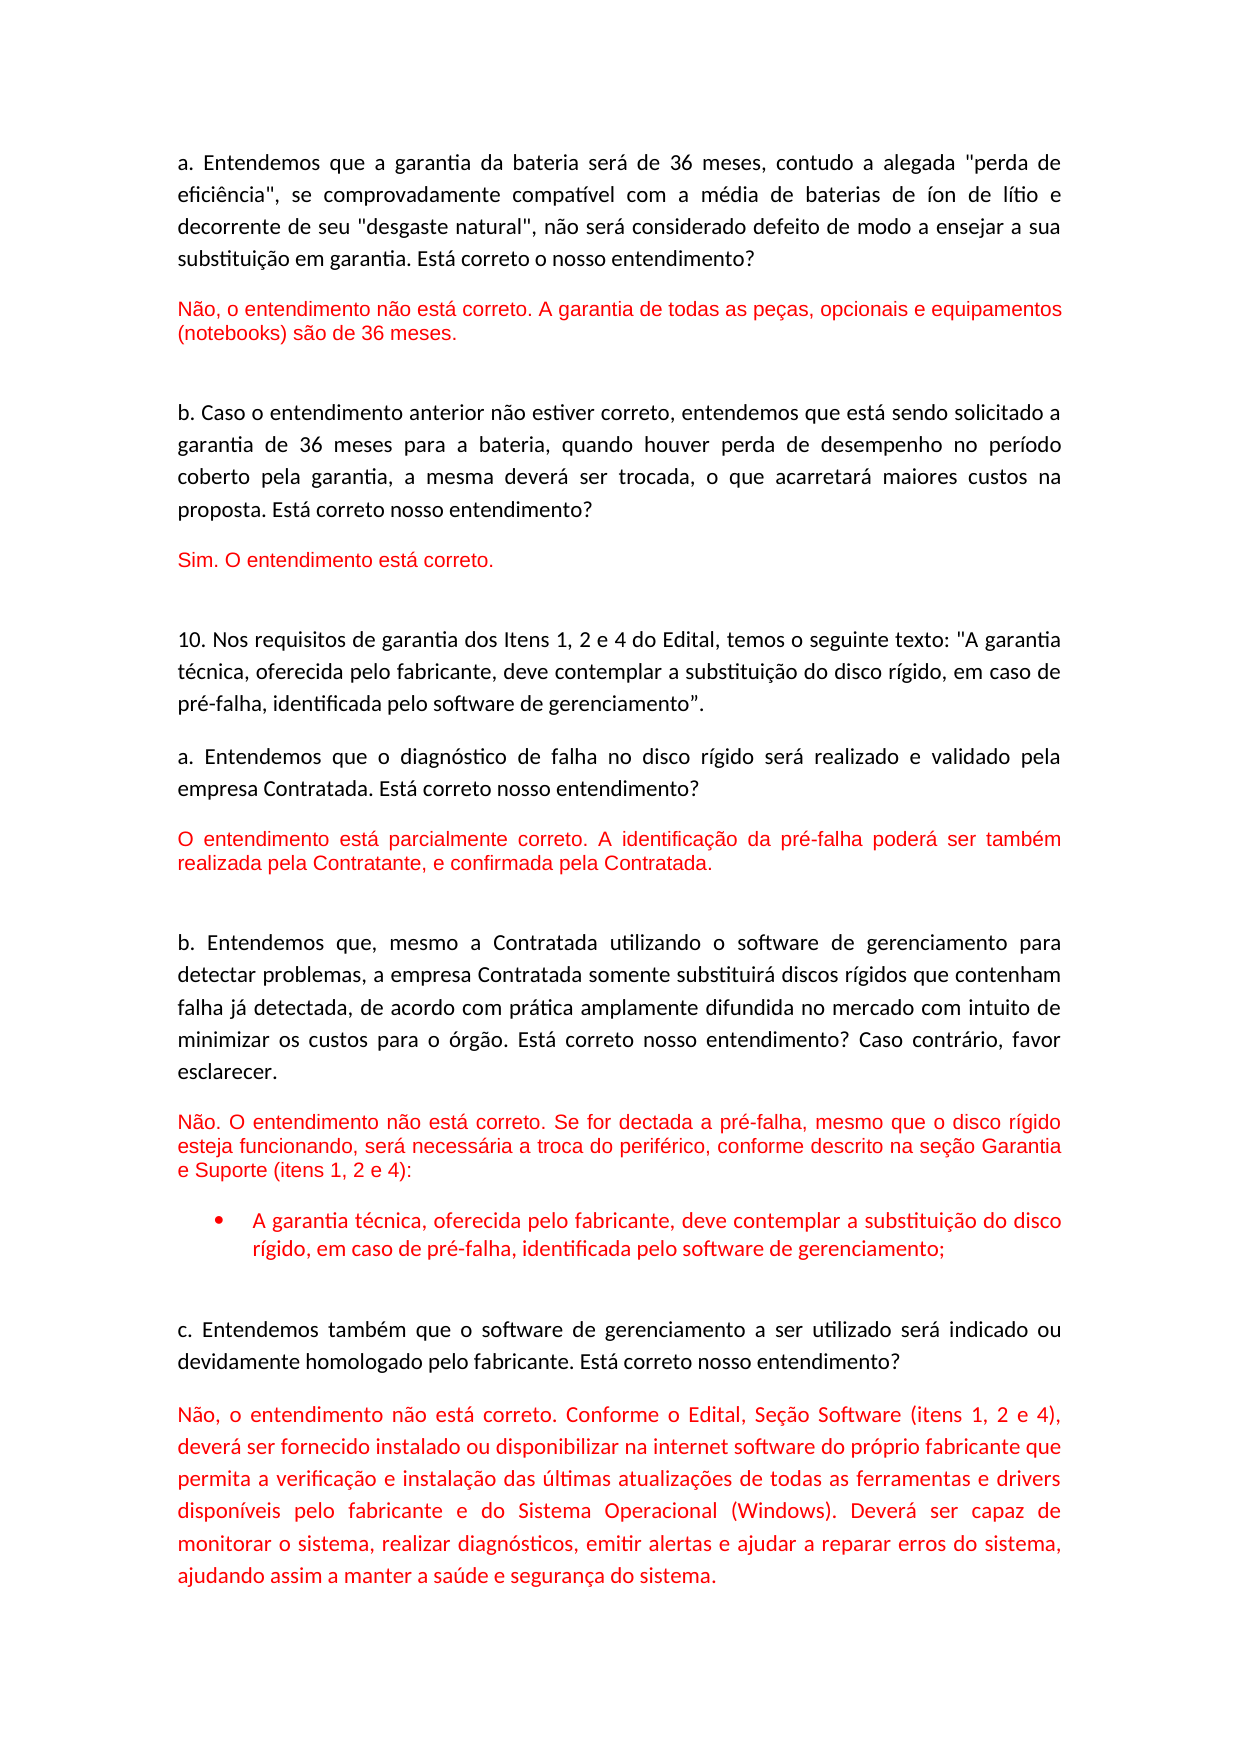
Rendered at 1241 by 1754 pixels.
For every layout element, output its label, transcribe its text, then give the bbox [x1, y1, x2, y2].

text c. Entendemos também que o software de gerenciamento a ser utilizado será indicado ou devidamente homologado pelo fabricante. Está correto nosso entendimento? [177, 1315, 1063, 1375]
text b. Entendemos que, mesmo a Contratada utilizando o software de gerenciamento para detectar problemas, a empresa Contratada somente substituirá discos rígidos que contenham falha já detectada, de acordo com prática amplamente difundida no mercado com intuito de minimizar os custos para o órgão. Está correto nosso entendimento? Caso contrário, favor esclarecer. [177, 928, 1063, 1085]
text 10. Nos requisitos de garantia dos Itens 1, 2 e 4 do Edital, temos o seguinte texto: "A garantia técnica, oferecida pelo fabricante, deve contemplar a substituição do disco rígido, em caso de pré-falha, identificada pelo software de gerenciamento”. [177, 625, 1063, 717]
text b. Caso o entendimento anterior não estiver correto, entendemos que está sendo solicitado a garantia de 36 meses para a bateria, quando houver perda de desempenho no período coberto pela garantia, a mesma deverá ser trocada, o que acarretará maiores custos na proposta. Está correto nosso entendimento? [177, 398, 1063, 523]
text O entendimento está parcialmente correto. A identificação da pré-falha poderá ser também realizada pela Contratante, e confirmada pela Contratada. [177, 827, 1063, 875]
text Não. O entendimento não está correto. Se for dectada a pré-falha, mesmo que o disco rígido esteja funcionando, será necessária a troca do periférico, conforme descrito na seção Garantia e Suporte (itens 1, 2 e 4): [177, 1110, 1063, 1182]
text Não, o entendimento não está correto. Conforme o Edital, Seção Software (itens 1, 2 e 4), deverá ser fornecido instalado ou disponibilizar na internet software do próprio fabricante que permita a verificação e instalação das últimas atualizações de todas as ferramentas e drivers disponíveis pelo fabricante e do Sistema Operacional (Windows). Deverá ser capaz de monitorar o sistema, realizar diagnósticos, emitir alertas e ajudar a reparar erros do sistema, ajudando assim a manter a saúde e segurança do sistema. [177, 1400, 1063, 1589]
text Sim. O entendimento está correto. [177, 548, 1063, 572]
text Não, o entendimento não está correto. A garantia de todas as peças, opcionais e equipamentos (notebooks) são de 36 meses. [177, 297, 1063, 345]
list A garantia técnica, oferecida pelo fabricante, deve contemplar a substituição do disco rígido, em caso de pré-falha, identificada pelo software de gerenciamento; [215, 1206, 1063, 1262]
text a. Entendemos que o diagnóstico de falha no disco rígido será realizado e validado pela empresa Contratada. Está correto nosso entendimento? [177, 742, 1063, 802]
text a. Entendemos que a garantia da bateria será de 36 meses, contudo a alegada "perda de eficiência", se comprovadamente compatível com a média de baterias de íon de lítio e decorrente de seu "desgaste natural", não será considerado defeito de modo a ensejar a sua substituição em garantia. Está correto o nosso entendimento? [177, 148, 1063, 272]
